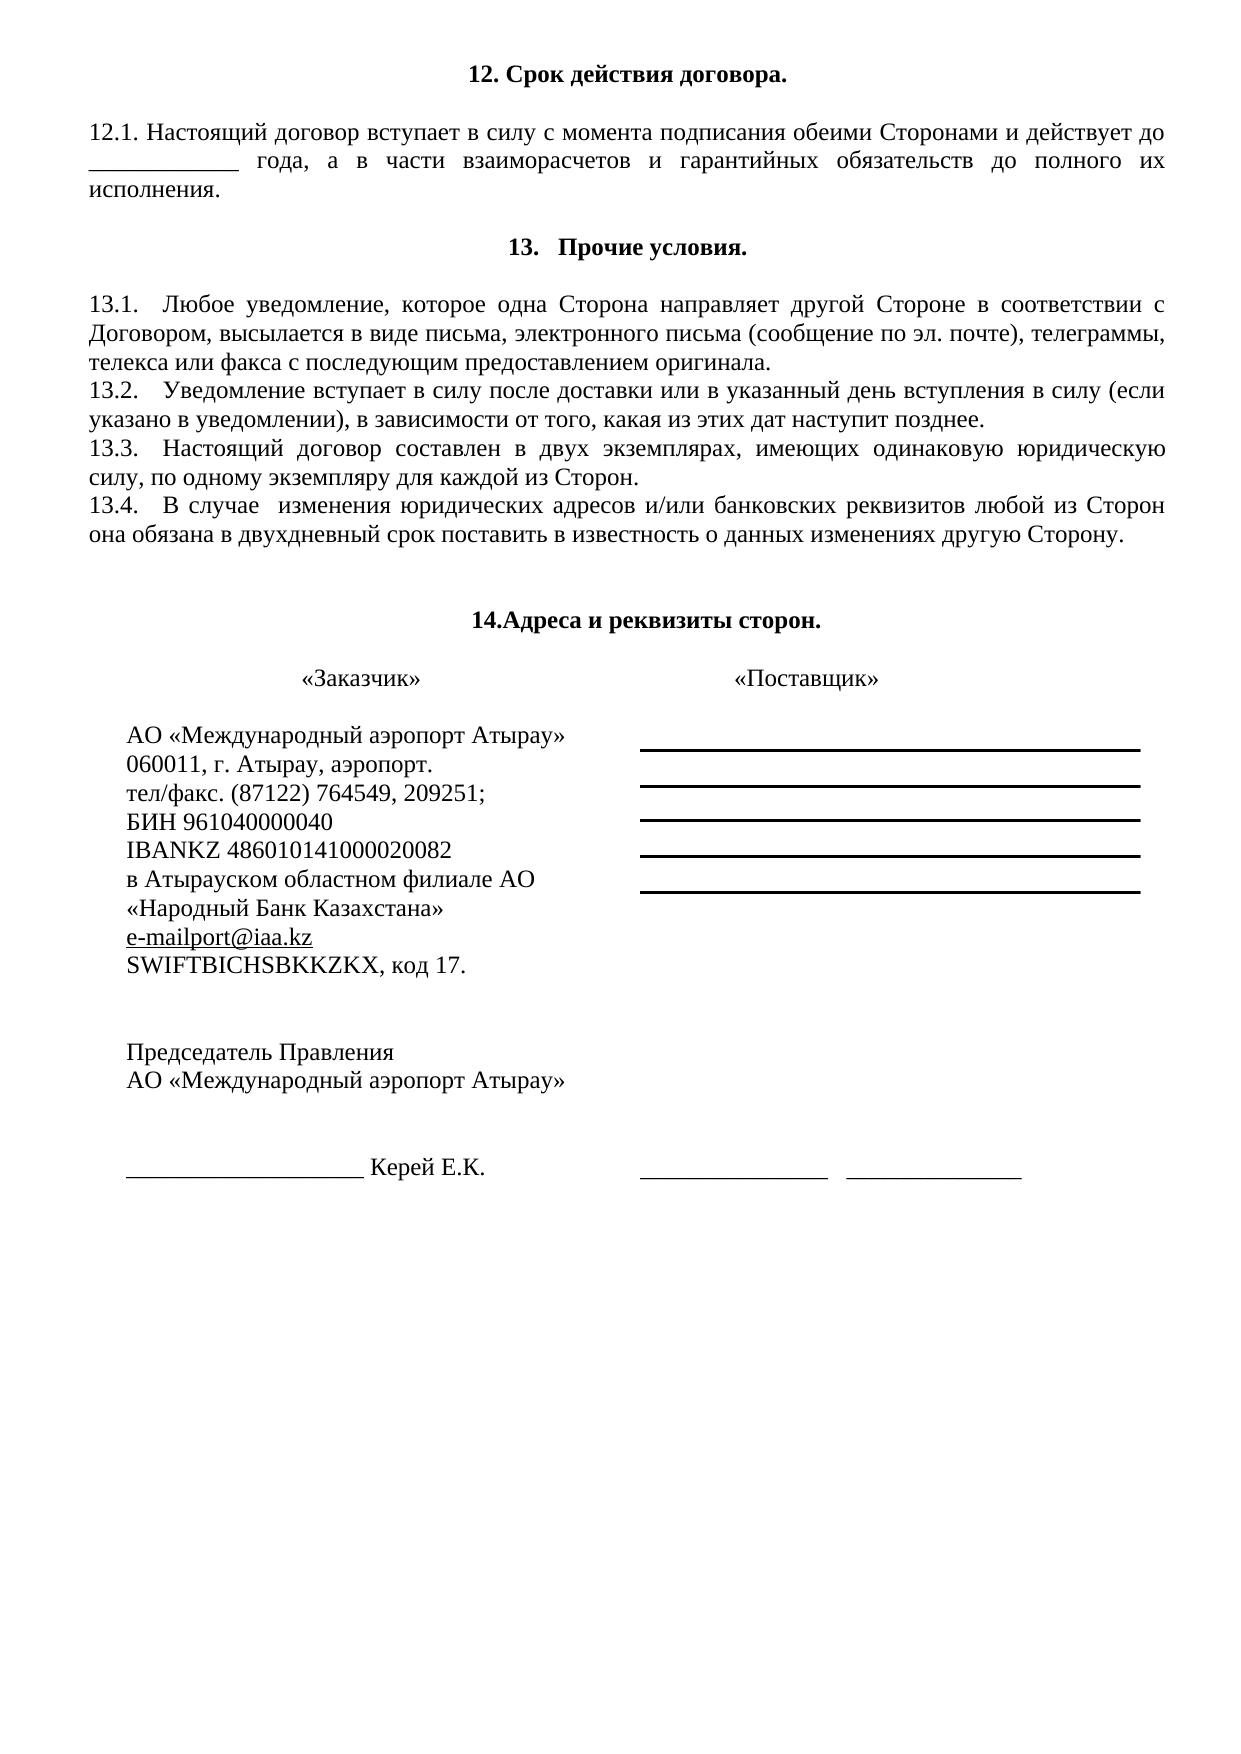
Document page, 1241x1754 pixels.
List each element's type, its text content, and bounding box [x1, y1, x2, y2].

list В случае изменения юридических адресов и/или банковских реквизитов любой из Сторон она обязана в двухдневный срок поставить в известность о данных изменениях другую Сторону. [89, 490, 1166, 548]
list Настоящий договор составлен в двух экземплярах, имеющих одинаковую юридическую силу, по одному экземпляру для каждой из Сторон. [89, 433, 1166, 490]
list Уведомление вступает в силу после доставки или в указанный день вступления в силу (если указано в уведомлении), в зависимости от того, какая из этих дат наступит позднее. [89, 375, 1166, 433]
text 14.Адреса и реквизиты сторон. [126, 605, 1166, 634]
table_header «Поставщик» _______________ ______________ [629, 663, 1152, 1211]
table_header «Заказчик» АО «Международный аэропорт Атырау» . Атырау, аэропорт. тел/факс. (87122) 764549, 209251; БИН 961040000040 IBANKZ 486010141000020082 в Атырауском областном филиале АО «Народный Банк Казахстана» e-mailport@iaa.kz SWIFTBICHSBKKZKX, код 17. Председатель Правления АО «Международный аэропорт Атырау» ___________________ Керей Е.К. [115, 663, 629, 1211]
list Любое уведомление, которое одна Сторона направляет другой Стороне в соответствии с Договором, высылается в виде письма, электронного письма (сообщение по эл. почте), телеграммы, телекса или факса с последующим предоставлением оригинала. [89, 289, 1166, 375]
subtitle 12. Срок действия договора. [89, 59, 1166, 88]
list Прочие условия. [89, 232, 1166, 260]
text 12.1. Настоящий договор вступает в силу с момента подписания обеими Сторонами и действует до ____________ года, а в части взаиморасчетов и гарантийных обязательств до полного их исполнения. [89, 117, 1166, 203]
